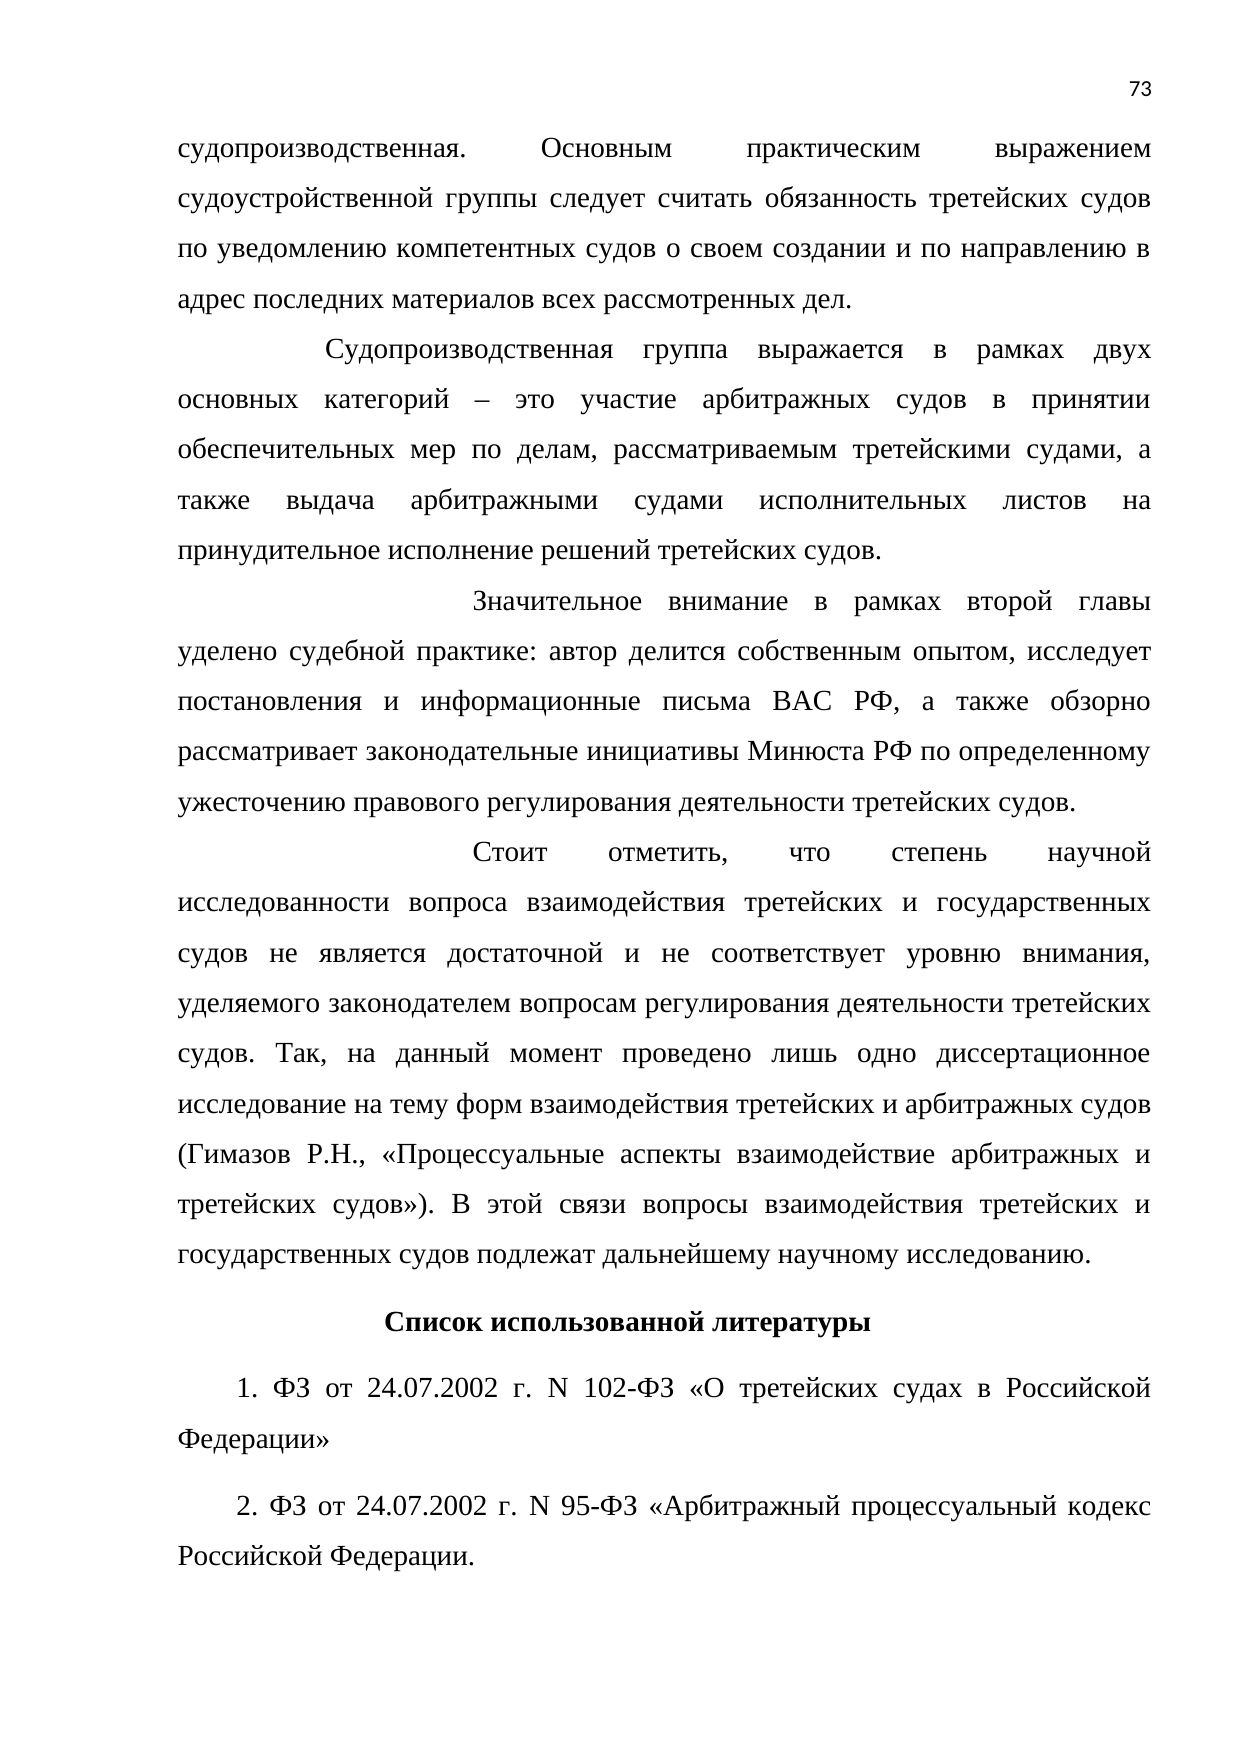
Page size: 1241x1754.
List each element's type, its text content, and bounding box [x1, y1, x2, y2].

text Список использованной литературы [177, 1304, 1152, 1337]
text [177, 130, 1152, 1270]
text 2. ФЗ от 24.07.2002 г. N 95-ФЗ «Арбитражный процессуальный кодекс Российской Федерации. [177, 1488, 1152, 1572]
text 1. ФЗ от 24.07.2002 г. N 102-ФЗ «О третейских судах в Российской Федерации» [177, 1371, 1152, 1454]
